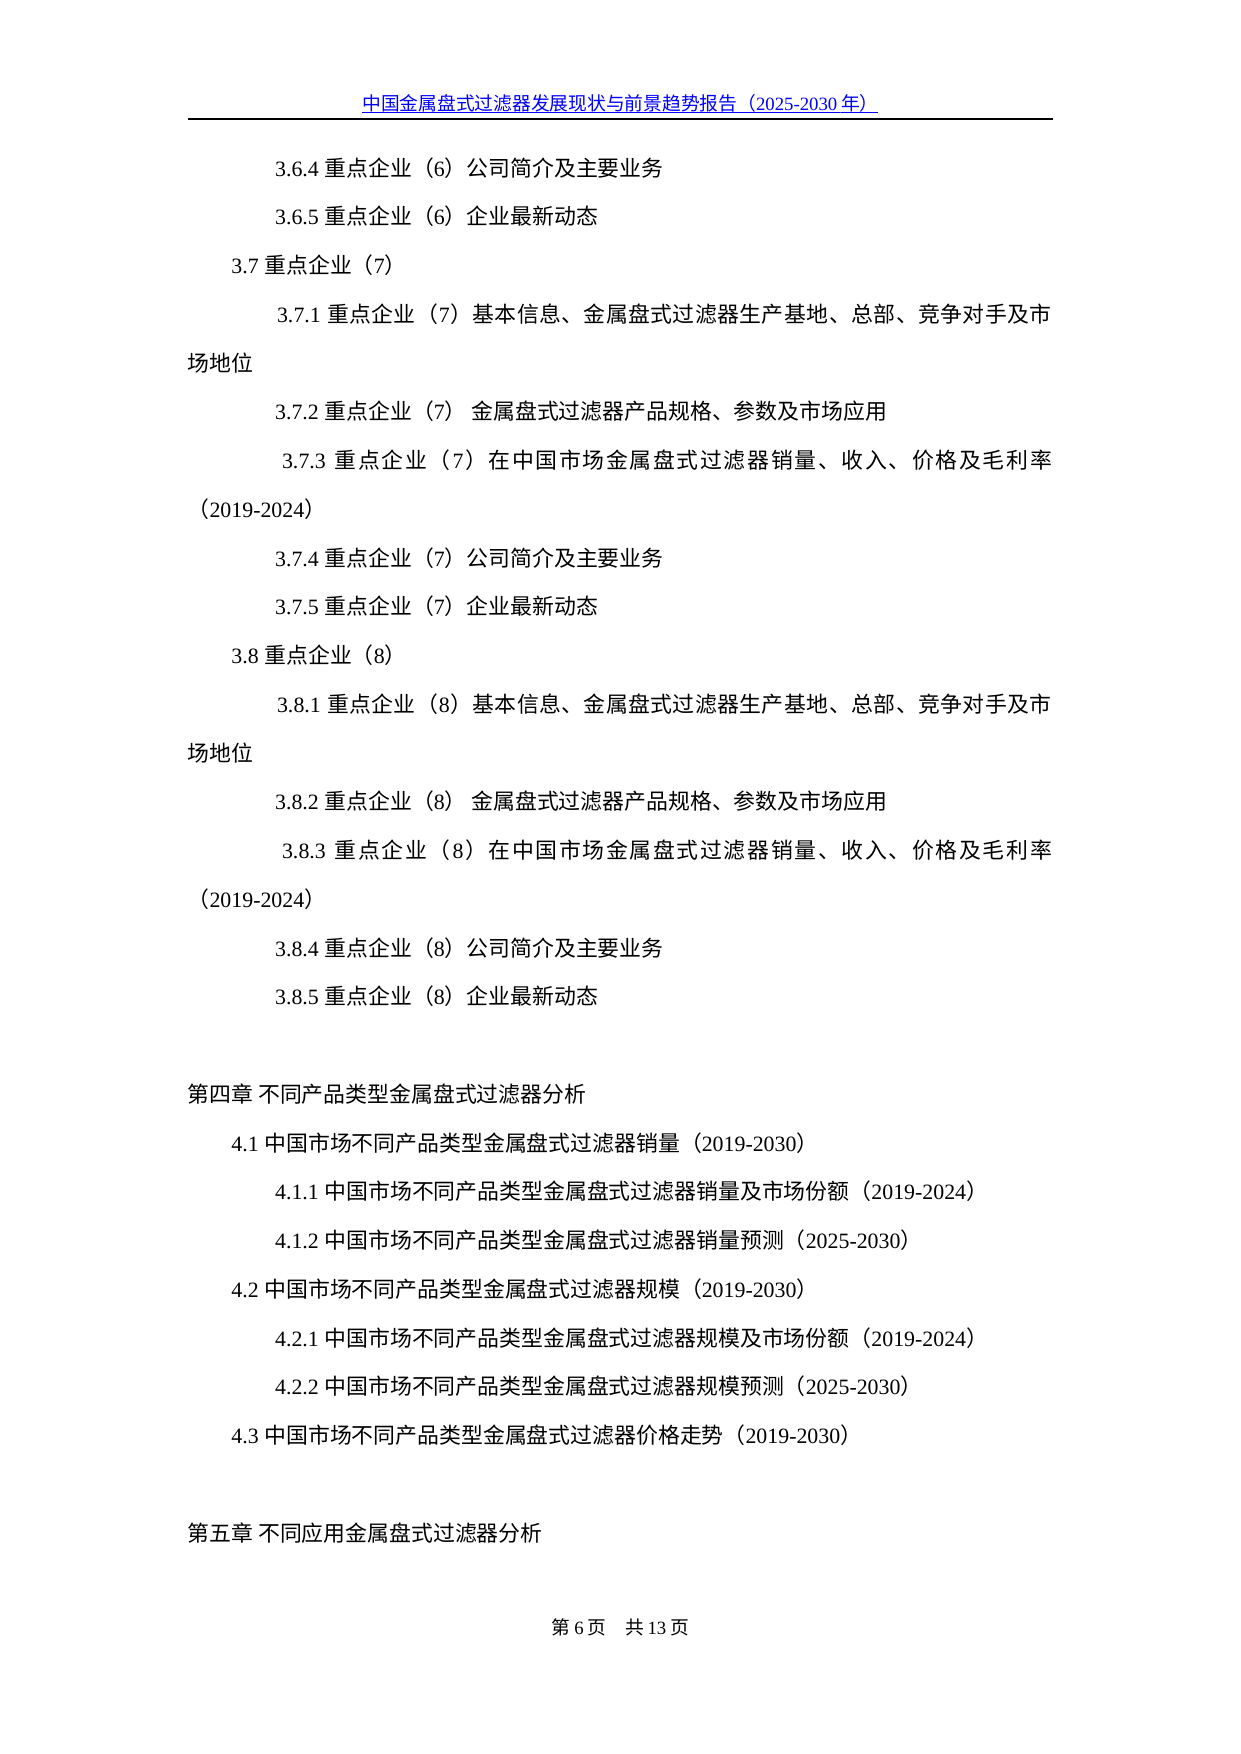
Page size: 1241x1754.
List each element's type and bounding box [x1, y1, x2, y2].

text [187, 150, 1053, 1548]
